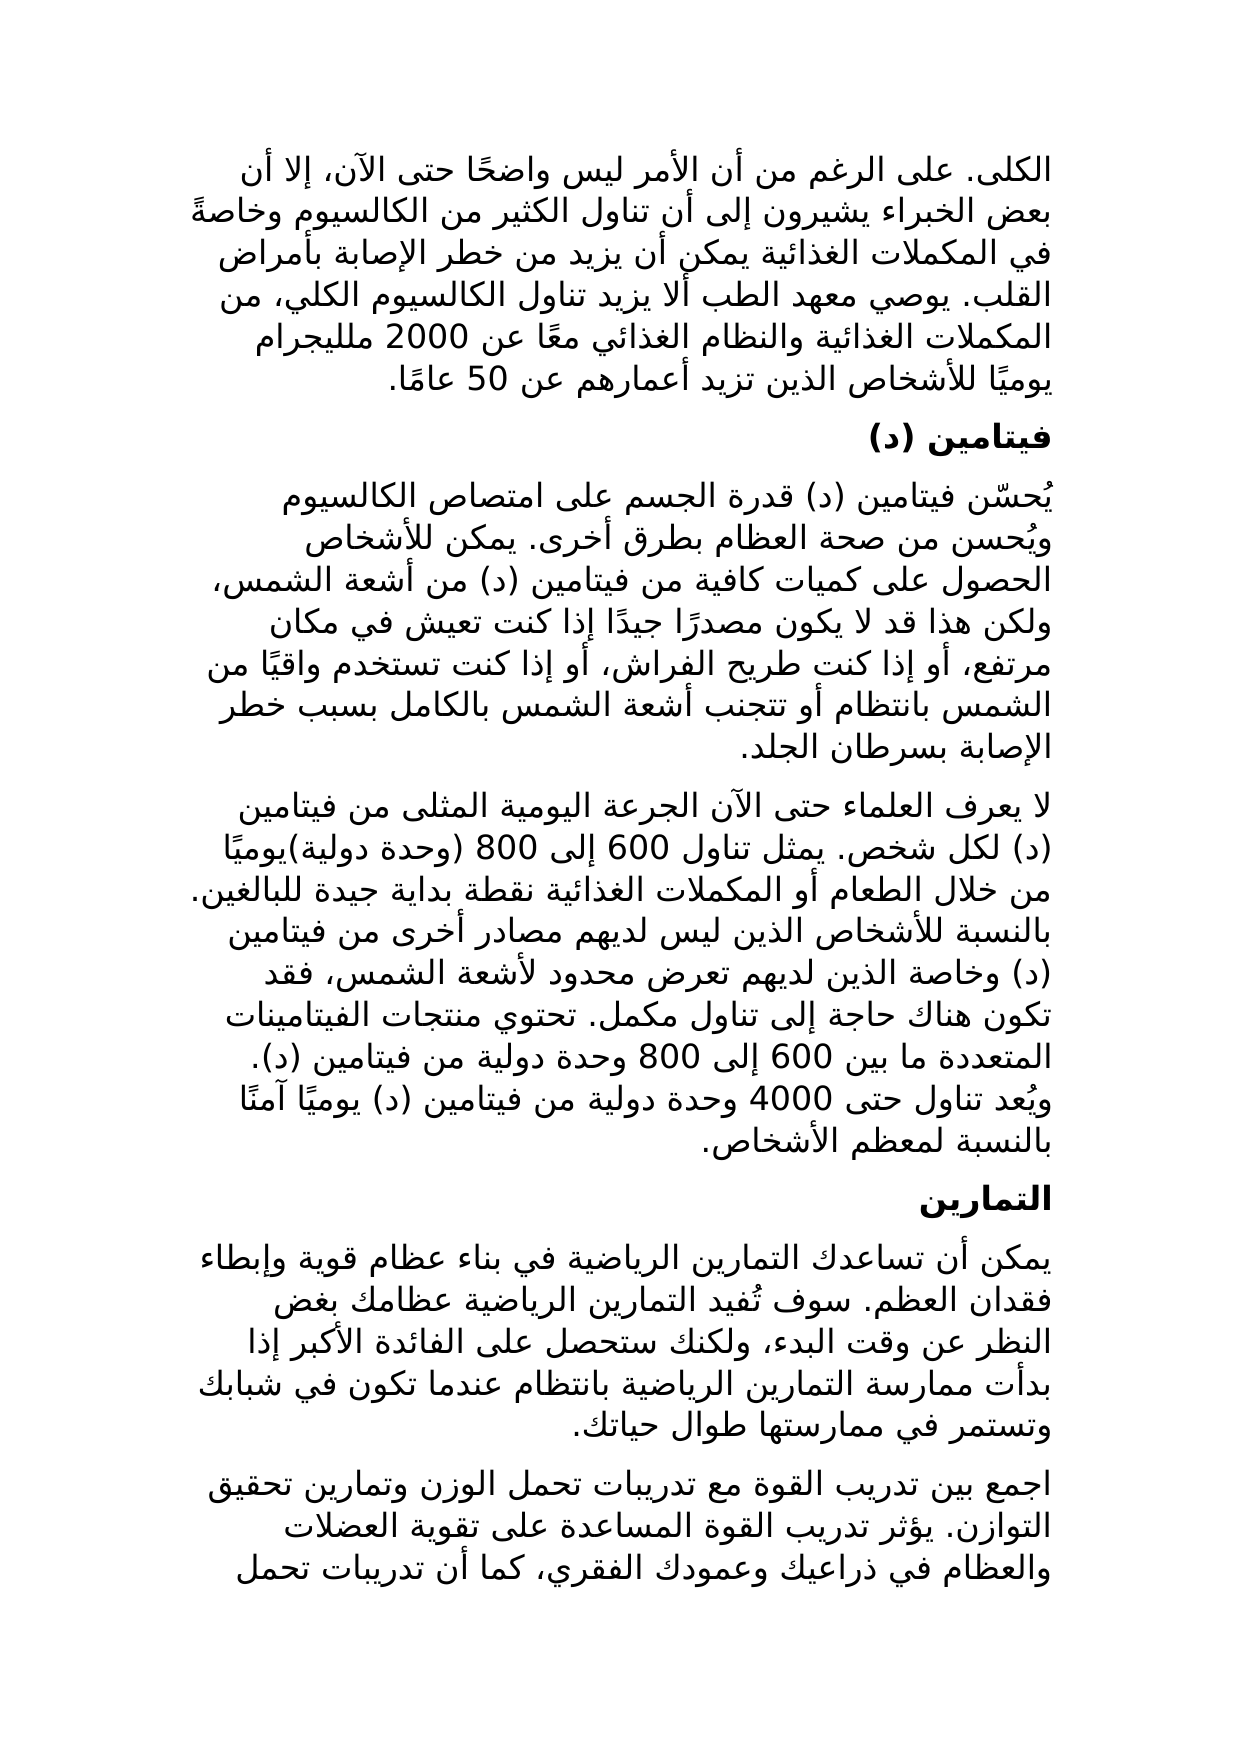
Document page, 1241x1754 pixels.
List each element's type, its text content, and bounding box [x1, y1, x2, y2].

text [187, 150, 1053, 398]
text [187, 1464, 1053, 1587]
text التمارين [187, 1180, 1053, 1219]
text يمكن أن تساعدك التمارين الرياضية في بناء عظام قوية وإبطاء فقدان العظم. سوف تُفيد التمارين الرياضية عظامك بغض النظر عن وقت البدء، ولكنك ستحصل على الفائدة الأكبر إذا بدأت ممارسة التمارين الرياضية بانتظام عندما تكون في شبابك وتستمر في ممارستها طوال حياتك. [187, 1238, 1053, 1445]
text لا يعرف العلماء حتى الآن الجرعة اليومية المثلى من فيتامين (د) لكل شخص. يمثل تناول 600 إلى 800 (وحدة دولية)يوميًا من خلال الطعام أو المكملات الغذائية نقطة بداية جيدة للبالغين. بالنسبة للأشخاص الذين ليس لديهم مصادر أخرى من فيتامين (د) وخاصة الذين لديهم تعرض محدود لأشعة الشمس، فقد تكون هناك حاجة إلى تناول مكمل. تحتوي منتجات الفيتامينات المتعددة ما بين 600 إلى 800 وحدة دولية من فيتامين (د). ويُعد تناول حتى 4000 وحدة دولية من فيتامين (د) يوميًا آمنًا بالنسبة لمعظم الأشخاص. [187, 786, 1053, 1160]
text يُحسّن فيتامين (د) قدرة الجسم على امتصاص الكالسيوم ويُحسن من صحة العظام بطرق أخرى. يمكن للأشخاص الحصول على كميات كافية من فيتامين (د) من أشعة الشمس، ولكن هذا قد لا يكون مصدرًا جيدًا إذا كنت تعيش في مكان مرتفع، أو إذا كنت طريح الفراش، أو إذا كنت تستخدم واقيًا من الشمس بانتظام أو تتجنب أشعة الشمس بالكامل بسبب خطر الإصابة بسرطان الجلد. [187, 476, 1053, 767]
text فيتامين (د) [187, 418, 1053, 457]
